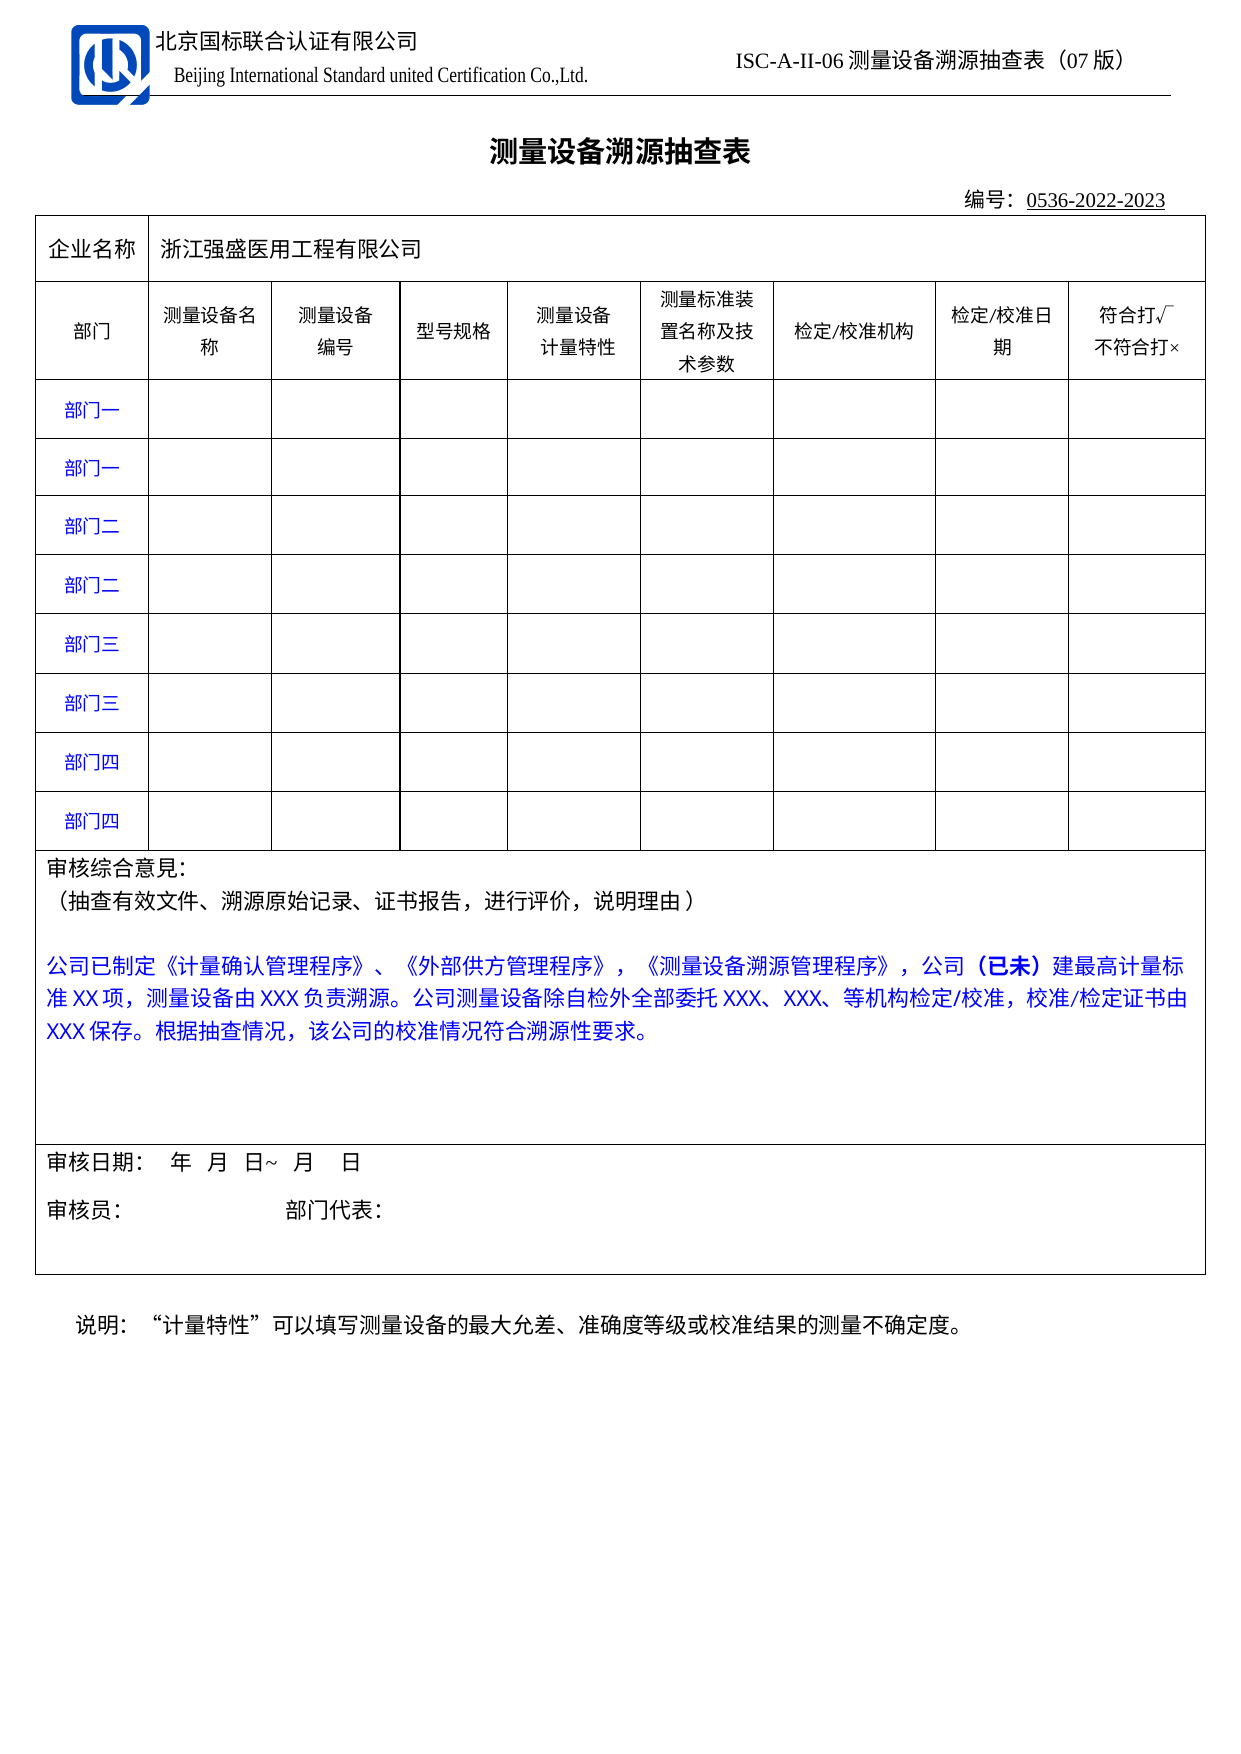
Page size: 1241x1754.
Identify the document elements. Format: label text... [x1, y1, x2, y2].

table_cell [936, 733, 1068, 791]
table_cell [774, 555, 935, 613]
table_cell [149, 555, 271, 613]
table_cell 符合打√ 不符合打× [1069, 282, 1205, 379]
table_cell [774, 674, 935, 732]
table_cell [1069, 496, 1205, 554]
table_cell [272, 674, 399, 732]
table_cell [149, 674, 271, 732]
table_cell [1069, 439, 1205, 495]
table_cell [774, 380, 935, 438]
table_cell [508, 380, 640, 438]
table_cell [774, 614, 935, 672]
table_cell [272, 555, 399, 613]
table_cell 测量设备名称 [149, 282, 271, 379]
table_cell 部门四 [36, 733, 148, 791]
table_cell 部门三 [36, 674, 148, 732]
table_cell 部门一 [36, 439, 148, 495]
table_cell [149, 792, 271, 850]
table_cell [936, 496, 1068, 554]
table_cell 检定/校准日期 [936, 282, 1068, 379]
table_cell [774, 439, 935, 495]
table_cell [149, 439, 271, 495]
table_cell [149, 496, 271, 554]
table_cell 审核日期： 年 月 日~ 月 日 审核员： 部门代表： [36, 1145, 1205, 1274]
table_cell [272, 439, 399, 495]
table_cell [641, 555, 773, 613]
table_cell [508, 496, 640, 554]
table_cell [1069, 555, 1205, 613]
table_cell [401, 614, 507, 672]
table_cell [272, 792, 399, 850]
table_cell 部门 [36, 282, 148, 379]
table_cell [508, 674, 640, 732]
table_cell [401, 733, 507, 791]
table_cell [936, 792, 1068, 850]
table_cell [508, 733, 640, 791]
table_cell 部门二 [36, 555, 148, 613]
table_cell [1069, 792, 1205, 850]
table_cell [149, 733, 271, 791]
table_cell 测量设备 编号 [272, 282, 399, 379]
table_cell [401, 792, 507, 850]
table_cell 部门一 [36, 380, 148, 438]
table_cell [508, 792, 640, 850]
table_cell 审核综合意見： （抽查有效文件、溯源原始记录、证书报告，进行评价，说明理由 ） 公司已制定《计量确认管理程序》、《外部供方管理程序》，《测量设备溯源管理程序》，公司（已未）建最高计量标准XX项，测量设备由XXX负责溯源。公司测量设备除自检外全部委托XXX、XXX、等机构检定/校准，校准/检定证书由XXX保存。根据抽查情况，该公司的校准情况符合溯源性要求。 [36, 851, 1205, 1143]
table_cell [272, 496, 399, 554]
table_cell [641, 439, 773, 495]
table_cell [641, 496, 773, 554]
table_cell [508, 555, 640, 613]
table_cell [936, 439, 1068, 495]
table_cell 测量标准装置名称及技术参数 [641, 282, 773, 379]
table_cell [401, 555, 507, 613]
text 说明：“计量特性”可以填写测量设备的最大允差、准确度等级或校准结果的测量不确定度。 [75, 1307, 1165, 1340]
table_cell [1069, 380, 1205, 438]
table_cell [641, 733, 773, 791]
table_cell [149, 614, 271, 672]
table_cell [641, 674, 773, 732]
table_cell [936, 380, 1068, 438]
table_cell 测量设备 计量特性 [508, 282, 640, 379]
table_cell [1069, 674, 1205, 732]
table_cell [272, 733, 399, 791]
table_cell 部门二 [36, 496, 148, 554]
table_cell 型号规格 [401, 282, 507, 379]
table_cell [641, 792, 773, 850]
table_cell [936, 674, 1068, 732]
table_cell [641, 380, 773, 438]
text 测量设备溯源抽查表 [75, 118, 1165, 183]
table_cell [401, 439, 507, 495]
table_cell [272, 614, 399, 672]
table_cell [774, 496, 935, 554]
table_cell [936, 614, 1068, 672]
table_cell [149, 380, 271, 438]
table_cell 部门三 [36, 614, 148, 672]
table_header 企业名称 [36, 216, 148, 281]
table_cell [272, 380, 399, 438]
table_cell [401, 380, 507, 438]
table_cell [508, 614, 640, 672]
table_cell [401, 496, 507, 554]
table_cell [1069, 614, 1205, 672]
table_header 浙江强盛医用工程有限公司 [149, 216, 1205, 281]
picture [71, 25, 150, 105]
table_cell [508, 439, 640, 495]
table_cell [641, 614, 773, 672]
table_cell [774, 733, 935, 791]
table_cell [774, 792, 935, 850]
table_cell 部门四 [36, 792, 148, 850]
table_cell [936, 555, 1068, 613]
table_cell [1069, 733, 1205, 791]
table_cell [401, 674, 507, 732]
text 编号：0536-2022-2023 [75, 183, 1165, 215]
table_cell 检定/校准机构 [774, 282, 935, 379]
